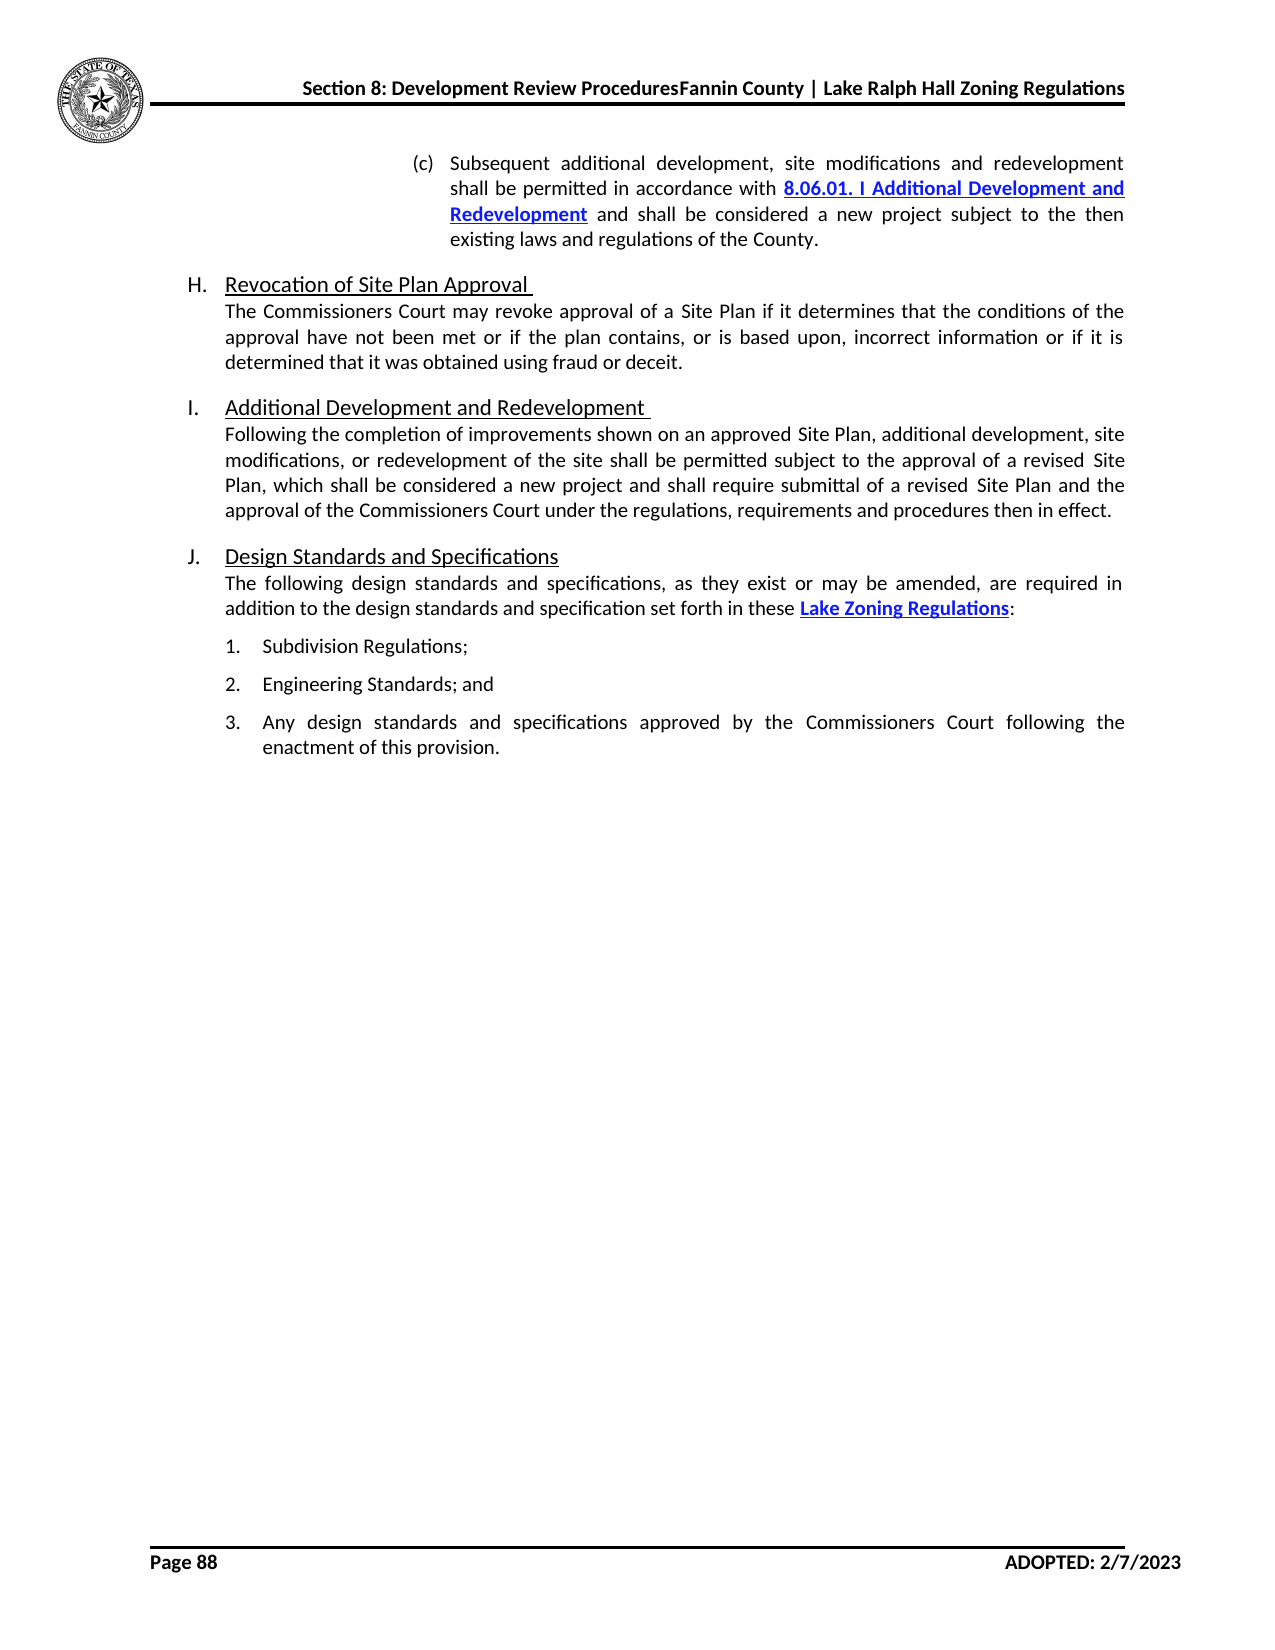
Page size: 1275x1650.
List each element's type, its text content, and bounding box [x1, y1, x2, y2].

subtitle The Commissioners Court may revoke approval of a Site Plan if it determines that the conditions of the approval have not been met or if the plan contains, or is based upon, incorrect information or if it is determined that it was obtained using fraud or deceit. [225, 298, 1125, 375]
subtitle Any design standards and specifications approved by the Commissioners Court following the enactment of this provision. [225, 709, 1125, 760]
subtitle Subsequent additional development, site modifications and redevelopment shall be permitted in accordance with 8.06.I Additional Development and Redevelopment and shall be considered a new project subject to the then existing laws and regulations of the County. [412, 150, 1125, 252]
subtitle Design Standards and Specifications [187, 542, 1125, 570]
subtitle Revocation of Site Plan Approval [187, 270, 1125, 298]
subtitle Additional Development and Redevelopment [187, 393, 1125, 421]
subtitle Subdivision Regulations; [225, 633, 1125, 659]
subtitle Following the completion of improvements shown on an approved Site Plan, additional development, site modifications, or redevelopment of the site shall be permitted subject to the approval of a revised Site Plan, which shall be considered a new project and shall require submittal of a revised Site Plan and the approval of the Commissioners Court under the regulations, requirements and procedures then in effect. [225, 421, 1125, 523]
subtitle Engineering Standards; and [225, 671, 1125, 697]
picture [53, 56, 149, 145]
subtitle The following design standards and specifications, as they exist or may be amended, are required in addition to the design standards and specification set forth in these Lake Zoning Regulations: [225, 570, 1125, 621]
